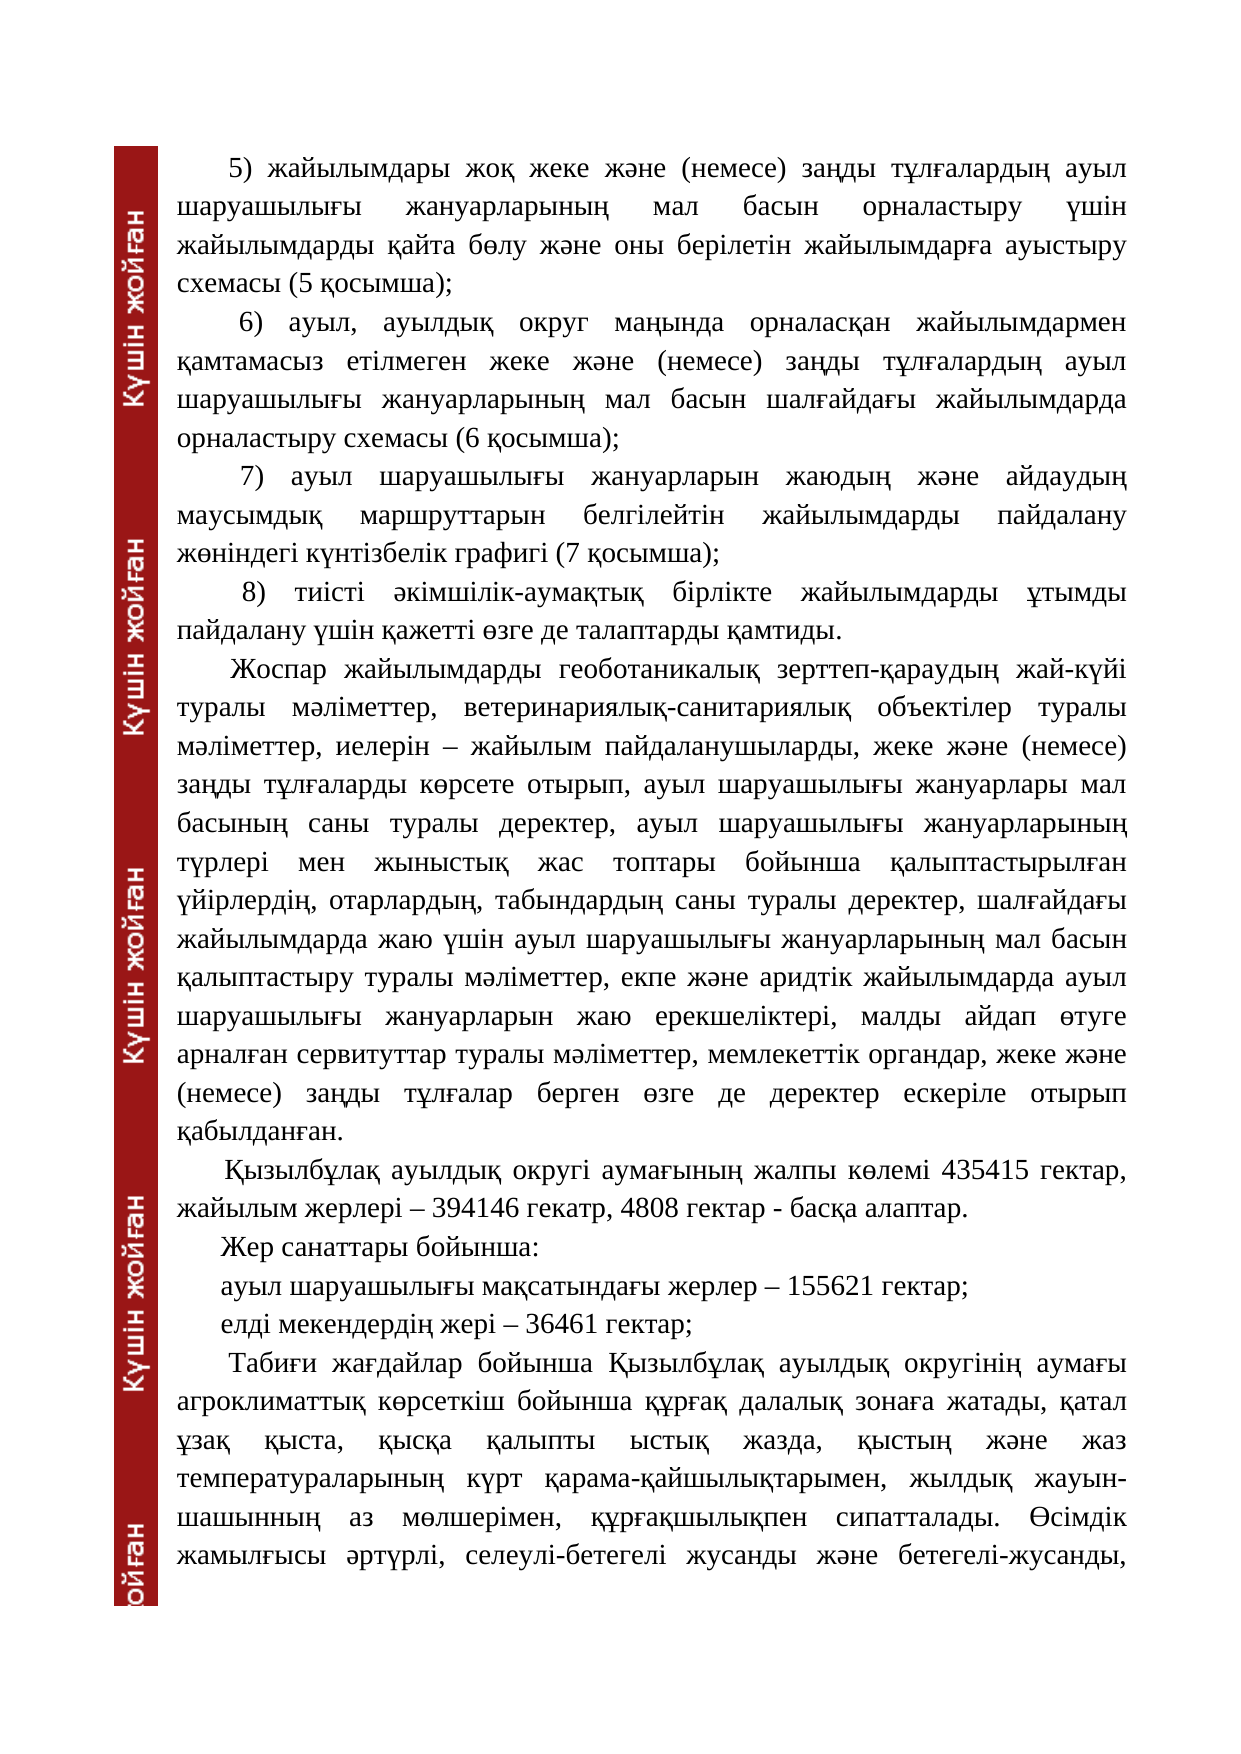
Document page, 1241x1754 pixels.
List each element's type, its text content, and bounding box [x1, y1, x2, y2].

picture [114, 146, 158, 150]
picture [114, 1263, 158, 1268]
text 8) тиісті әкімшілік-аумақтық бірлікте жайылымдарды ұтымды пайдалану үшін қажетті өзге де талаптарды қамтиды. [112, 574, 1128, 646]
picture [114, 1301, 158, 1306]
picture [114, 1571, 158, 1606]
text 6) ауыл, ауылдық округ маңында орналасқан жайылымдармен қамтамасыз етілмеген жеке және (немесе) заңды тұлғалардың ауыл шаруашылығы жануарларының мал басын шалғайдағы жайылымдарда орналастыру схемасы (6 қосымша); [112, 304, 1128, 453]
text Жер санаттары бойынша: [112, 1229, 1128, 1263]
text ауыл шаруашылығы мақсатындағы жерлер – 155621 гектар; [112, 1268, 1128, 1301]
text 7) ауыл шаруашылығы жануарларын жаюдың және айдаудың маусымдық маршруттарын белгілейтін жайылымдарды пайдалану жөніндегі күнтізбелік графигі (7 қосымша); [112, 458, 1128, 569]
picture [114, 1147, 158, 1152]
text 5) жайылымдары жоқ жеке және (немесе) заңды тұлғалардың ауыл шаруашылығы жануарларының мал басын орналастыру үшін жайылымдарды қайта бөлу және оны берілетін жайылымдарға ауыстыру схемасы (5 қосымша); [112, 150, 1128, 299]
picture [114, 1340, 158, 1345]
text Қызылбұлақ ауылдық округі аумағының жалпы көлемі 435415 гектар, жайылым жерлері – 394146 гекатр, 4808 гектар - басқа алаптар. [112, 1152, 1128, 1224]
picture [114, 569, 158, 574]
text елді мекендердің жері – 36461 гектар; [112, 1306, 1128, 1340]
picture [114, 646, 158, 651]
picture [114, 453, 158, 458]
text Жоспар жайылымдарды геоботаникалық зерттеп-қараудың жай-күйі туралы мәліметтер, ветеринариялық-санитариялық объектілер туралы мәліметтер, иелерін – жайылым пайдаланушыларды, жеке және (немесе) заңды тұлғаларды көрсете отырып, ауыл шаруашылығы жануарлары мал басының саны туралы деректер, ауыл шаруашылығы жануарларының түрлері мен жыныстық жас топтары бойынша қалыптастырылған үйірлердің, отарлардың, табындардың саны туралы деректер, шалғайдағы жайылымдарда жаю үшін ауыл шаруашылығы жануарларының мал басын қалыптастыру туралы мәліметтер, екпе және аридтік жайылымдарда ауыл шаруашылығы жануарларын жаю ерекшеліктері, малды айдап өтуге арналған сервитуттар туралы мәліметтер, мемлекеттік органдар, жеке және (немесе) заңды тұлғалар берген өзге де деректер ескеріле отырып қабылданған. [112, 651, 1128, 1147]
picture [114, 1224, 158, 1229]
picture [114, 299, 158, 304]
